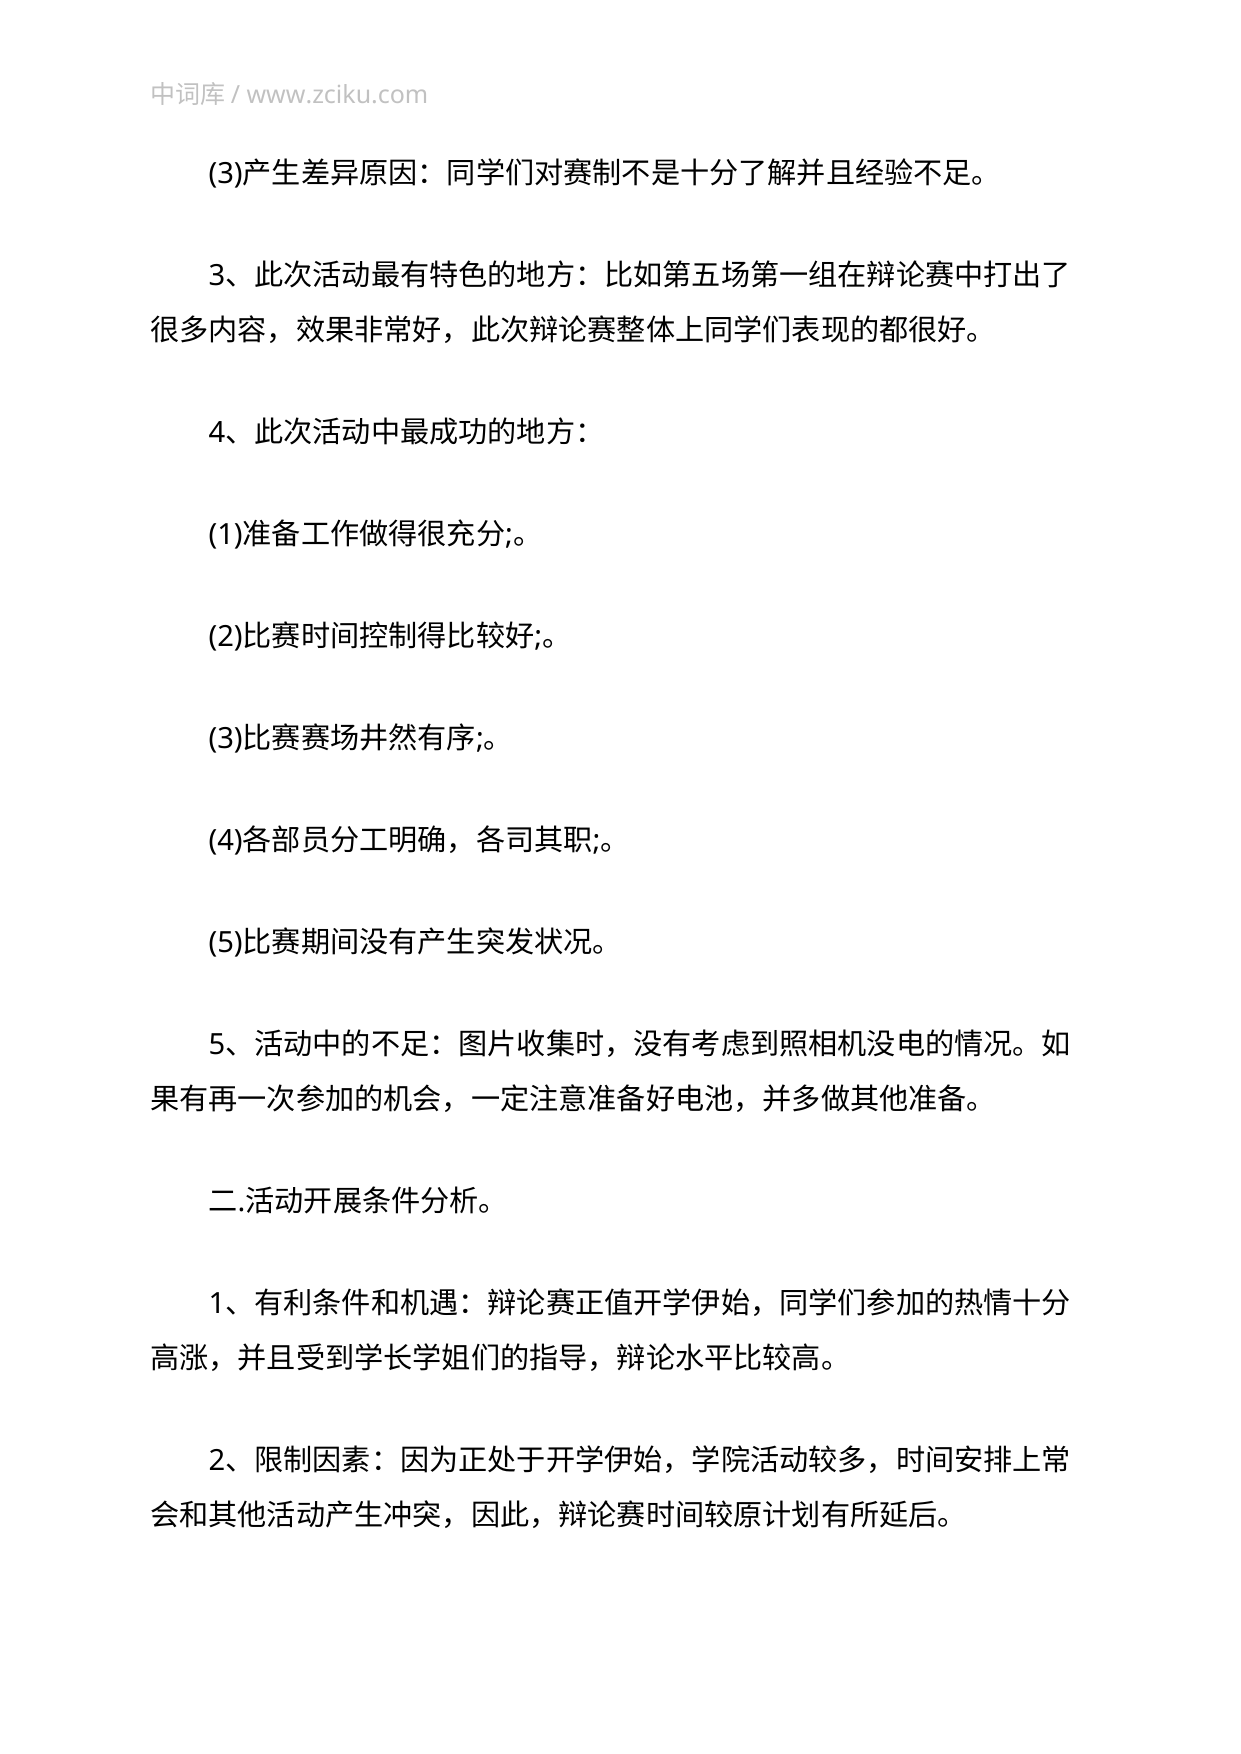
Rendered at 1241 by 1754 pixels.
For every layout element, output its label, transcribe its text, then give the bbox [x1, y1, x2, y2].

text (3)比赛赛场井然有序;。 [150, 715, 1090, 757]
text 2、限制因素：因为正处于开学伊始，学院活动较多，时间安排上常会和其他活动产生冲突，因此，辩论赛时间较原计划有所延后。 [150, 1436, 1090, 1533]
text (1)准备工作做得很充分;。 [150, 511, 1090, 553]
text (2)比赛时间控制得比较好;。 [150, 613, 1090, 655]
text 4、此次活动中最成功的地方： [150, 409, 1090, 451]
text (5)比赛期间没有产生突发状况。 [150, 919, 1090, 961]
text (4)各部员分工明确，各司其职;。 [150, 817, 1090, 859]
text 1、有利条件和机遇：辩论赛正值开学伊始，同学们参加的热情十分高涨，并且受到学长学姐们的指导，辩论水平比较高。 [150, 1279, 1090, 1377]
text (3)产生差异原因：同学们对赛制不是十分了解并且经验不足。 [150, 150, 1090, 192]
text 二.活动开展条件分析。 [150, 1177, 1090, 1220]
text 5、活动中的不足：图片收集时，没有考虑到照相机没电的情况。如果有再一次参加的机会，一定注意准备好电池，并多做其他准备。 [150, 1021, 1090, 1118]
text 3、此次活动最有特色的地方：比如第五场第一组在辩论赛中打出了很多内容，效果非常好，此次辩论赛整体上同学们表现的都很好。 [150, 252, 1090, 349]
